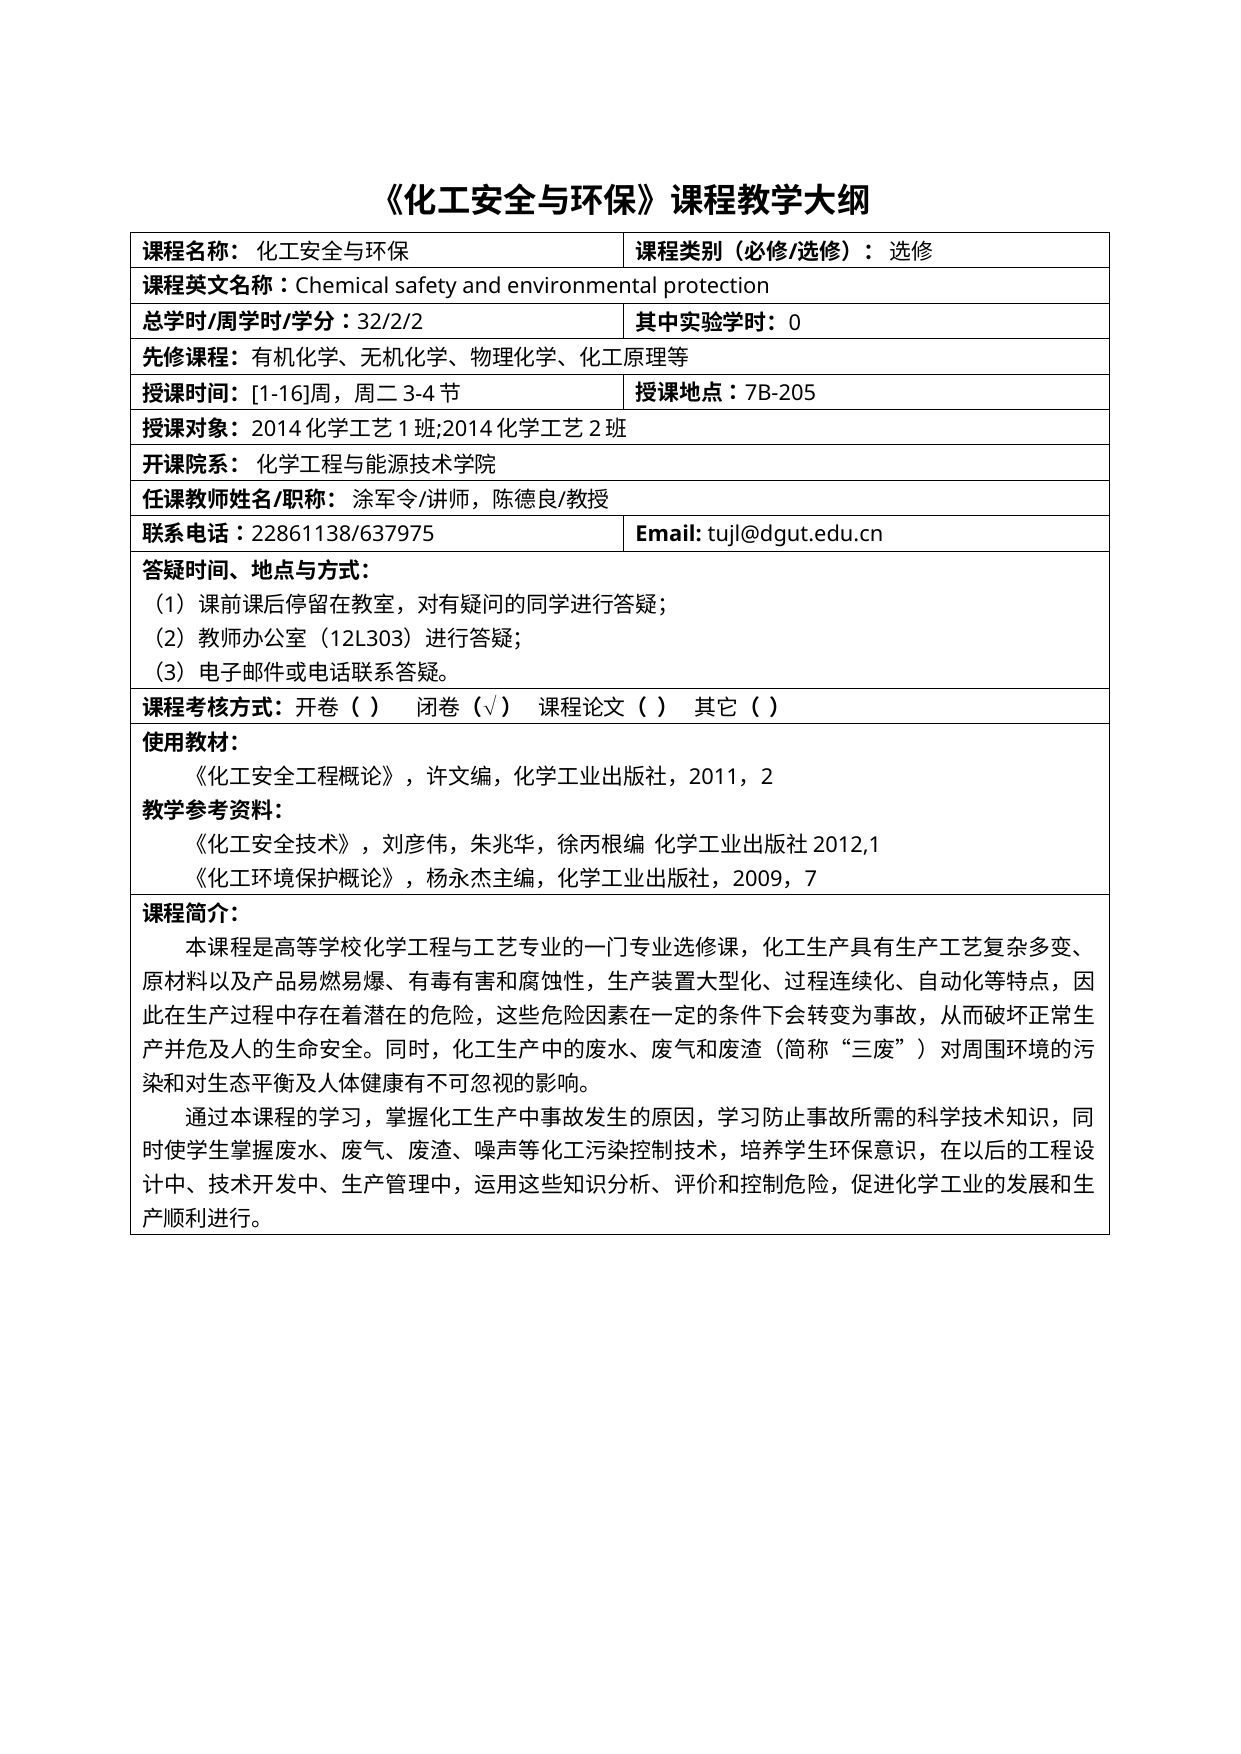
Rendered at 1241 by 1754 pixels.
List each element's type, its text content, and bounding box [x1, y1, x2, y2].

table_cell 联系电话：22861138/637975 [131, 516, 623, 551]
table_cell 答疑时间、地点与方式： （1）课前课后停留在教室，对有疑问的同学进行答疑； （2）教师办公室（12L303）进行答疑； （3）电子邮件或电话联系答疑。 [131, 552, 1109, 687]
table_cell 课程简介： 本课程是高等学校化学工程与工艺专业的一门专业选修课，化工生产具有生产工艺复杂多变、原材料以及产品易燃易爆、有毒有害和腐蚀性，生产装置大型化、过程连续化、自动化等特点，因此在生产过程中存在着潜在的危险，这些危险因素在一定的条件下会转变为事故，从而破坏正常生产并危及人的生命安全。同时，化工生产中的废水、废气和废渣（简称“三废”）对周围环境的污染和对生态平衡及人体健康有不可忽视的影响。 通过本课程的学习，掌握化工生产中事故发生的原因，学习防止事故所需的科学技术知识，同时使学生掌握废水、废气、废渣、噪声等化工污染控制技术，培养学生环保意识，在以后的工程设计中、技术开发中、生产管理中，运用这些知识分析、评价和控制危险，促进化学工业的发展和生产顺利进行。 [131, 895, 1109, 1234]
table_cell 先修课程：有机化学、无机化学、物理化学、化工原理等 [131, 339, 1109, 373]
text 《化工安全与环保》课程教学大纲 [187, 164, 1053, 232]
table_cell 授课地点：7B-205 [624, 375, 1109, 409]
table_cell 其中实验学时：0 [624, 304, 1109, 338]
table_cell 课程英文名称：Chemical safety and environmental protection [131, 268, 1109, 303]
table_cell 任课教师姓名/职称： 涂军令/讲师，陈德良/教授 [131, 481, 1109, 515]
table_cell 使用教材： 《化工安全工程概论》，许文编，化学工业出版社，2011，2 教学参考资料： 《化工安全技术》，刘彦伟，朱兆华，徐丙根编 化学工业出版社 2012,1 《化工环境保护概论》，杨永杰主编，化学工业出版社，2009，7 [131, 724, 1109, 894]
table_header 课程类别（必修/选修）： 选修 [624, 233, 1109, 267]
table_cell 开课院系： 化学工程与能源技术学院 [131, 445, 1109, 480]
table_cell 授课时间：[1-16]周，周二 3-4节 [131, 375, 623, 409]
table_header 课程名称： 化工安全与环保 [131, 233, 623, 267]
table_cell 授课对象：2014化学工艺1班;2014化学工艺2班 [131, 410, 1109, 444]
table_cell Email: tujl@dgut.edu.cn [624, 516, 1109, 551]
table_cell 课程考核方式：开卷（ ） 闭卷（ ） 课程论文（ ） 其它（ ） [131, 689, 1109, 723]
table_cell 总学时/周学时/学分：32/2/2 [131, 304, 623, 338]
